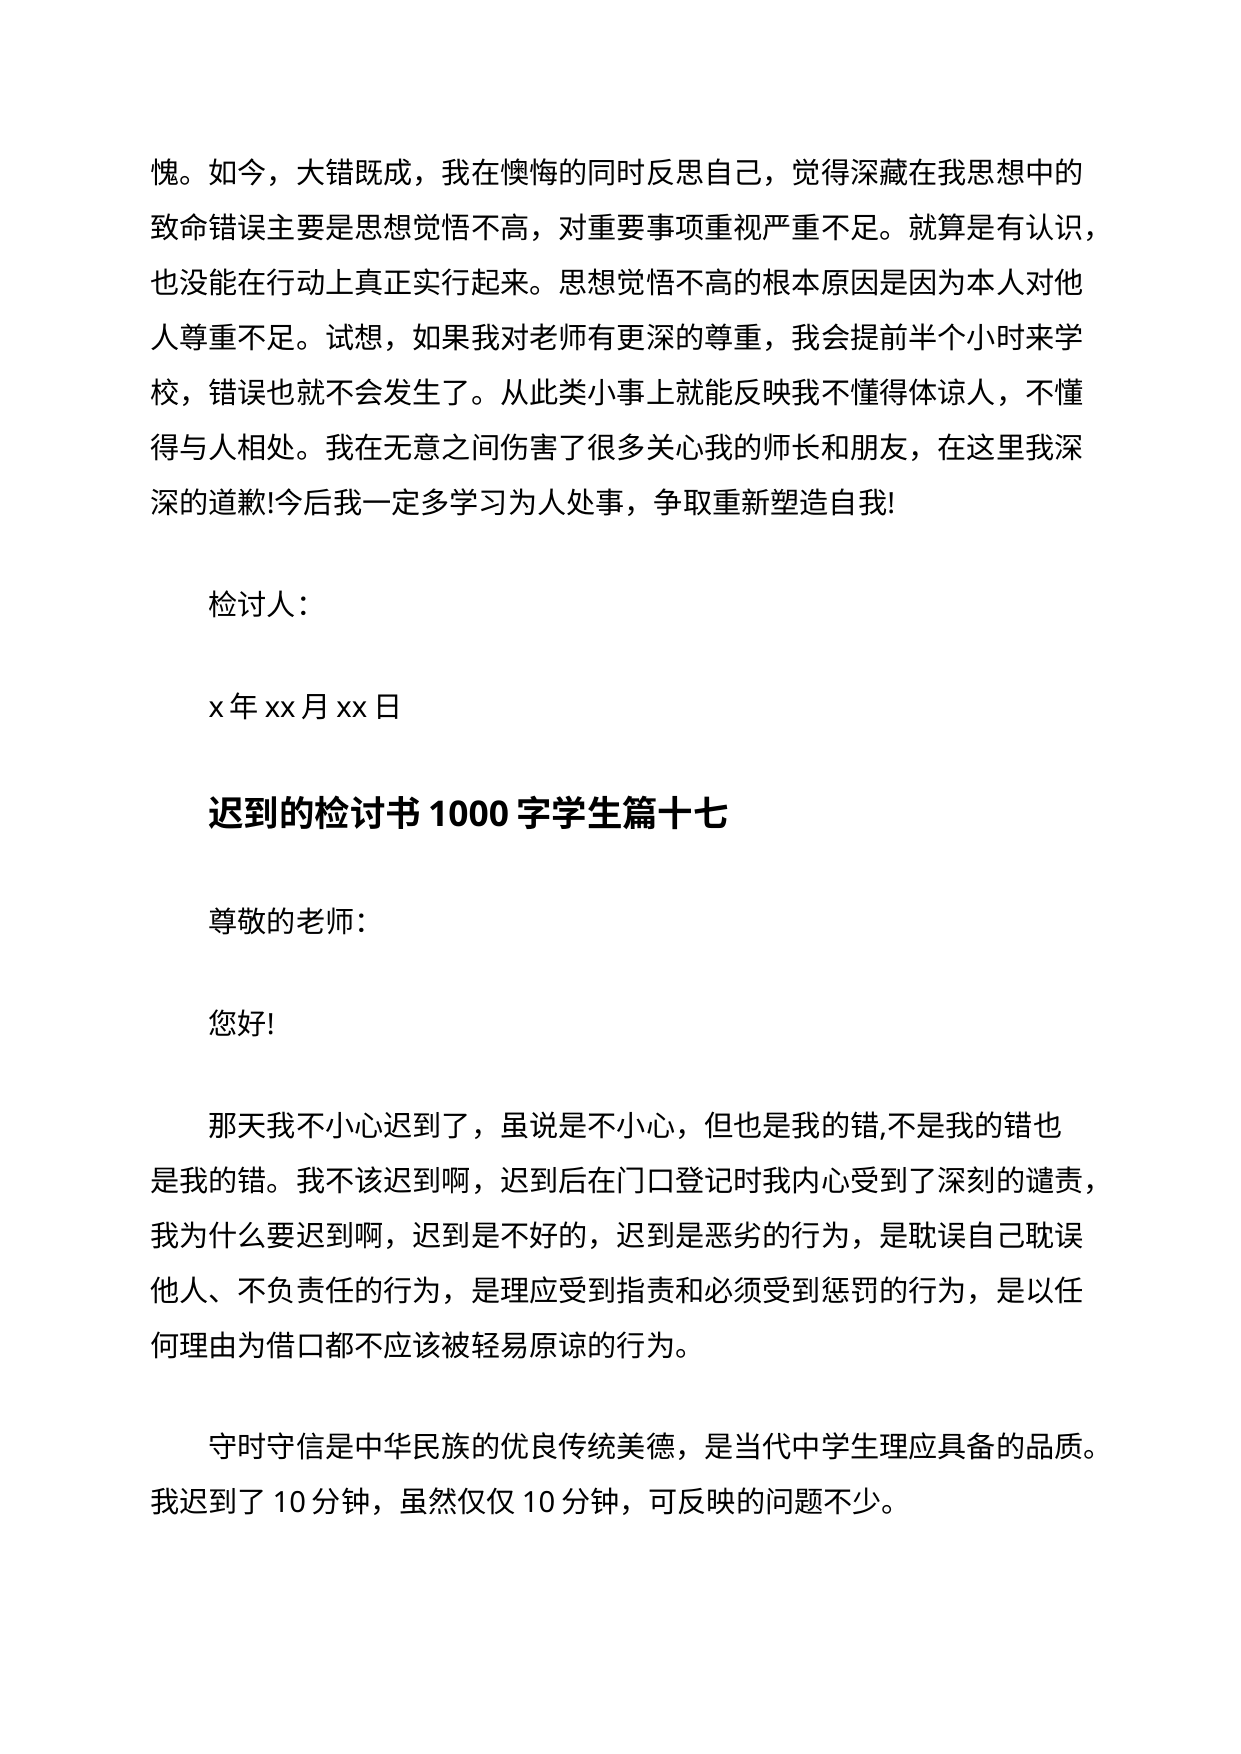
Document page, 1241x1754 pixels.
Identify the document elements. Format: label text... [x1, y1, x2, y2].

text 尊敬的老师： [150, 899, 1090, 941]
text x年xx月xx日 [150, 683, 1090, 726]
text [150, 150, 1090, 522]
text 您好! [150, 1000, 1090, 1043]
text 守时守信是中华民族的优良传统美德，是当代中学生理应具备的品质。我迟到了10分钟，虽然仅仅10分钟，可反映的问题不少。 [150, 1424, 1090, 1521]
text 迟到的检讨书1000字学生篇十七 [150, 785, 1090, 836]
text 那天我不小心迟到了，虽说是不小心，但也是我的错,不是我的错也是我的错。我不该迟到啊，迟到后在门口登记时我内心受到了深刻的谴责，我为什么要迟到啊，迟到是不好的，迟到是恶劣的行为，是耽误自己耽误他人、不负责任的行为，是理应受到指责和必须受到惩罚的行为，是以任何理由为借口都不应该被轻易原谅的行为。 [150, 1102, 1090, 1364]
text 检讨人： [150, 581, 1090, 624]
